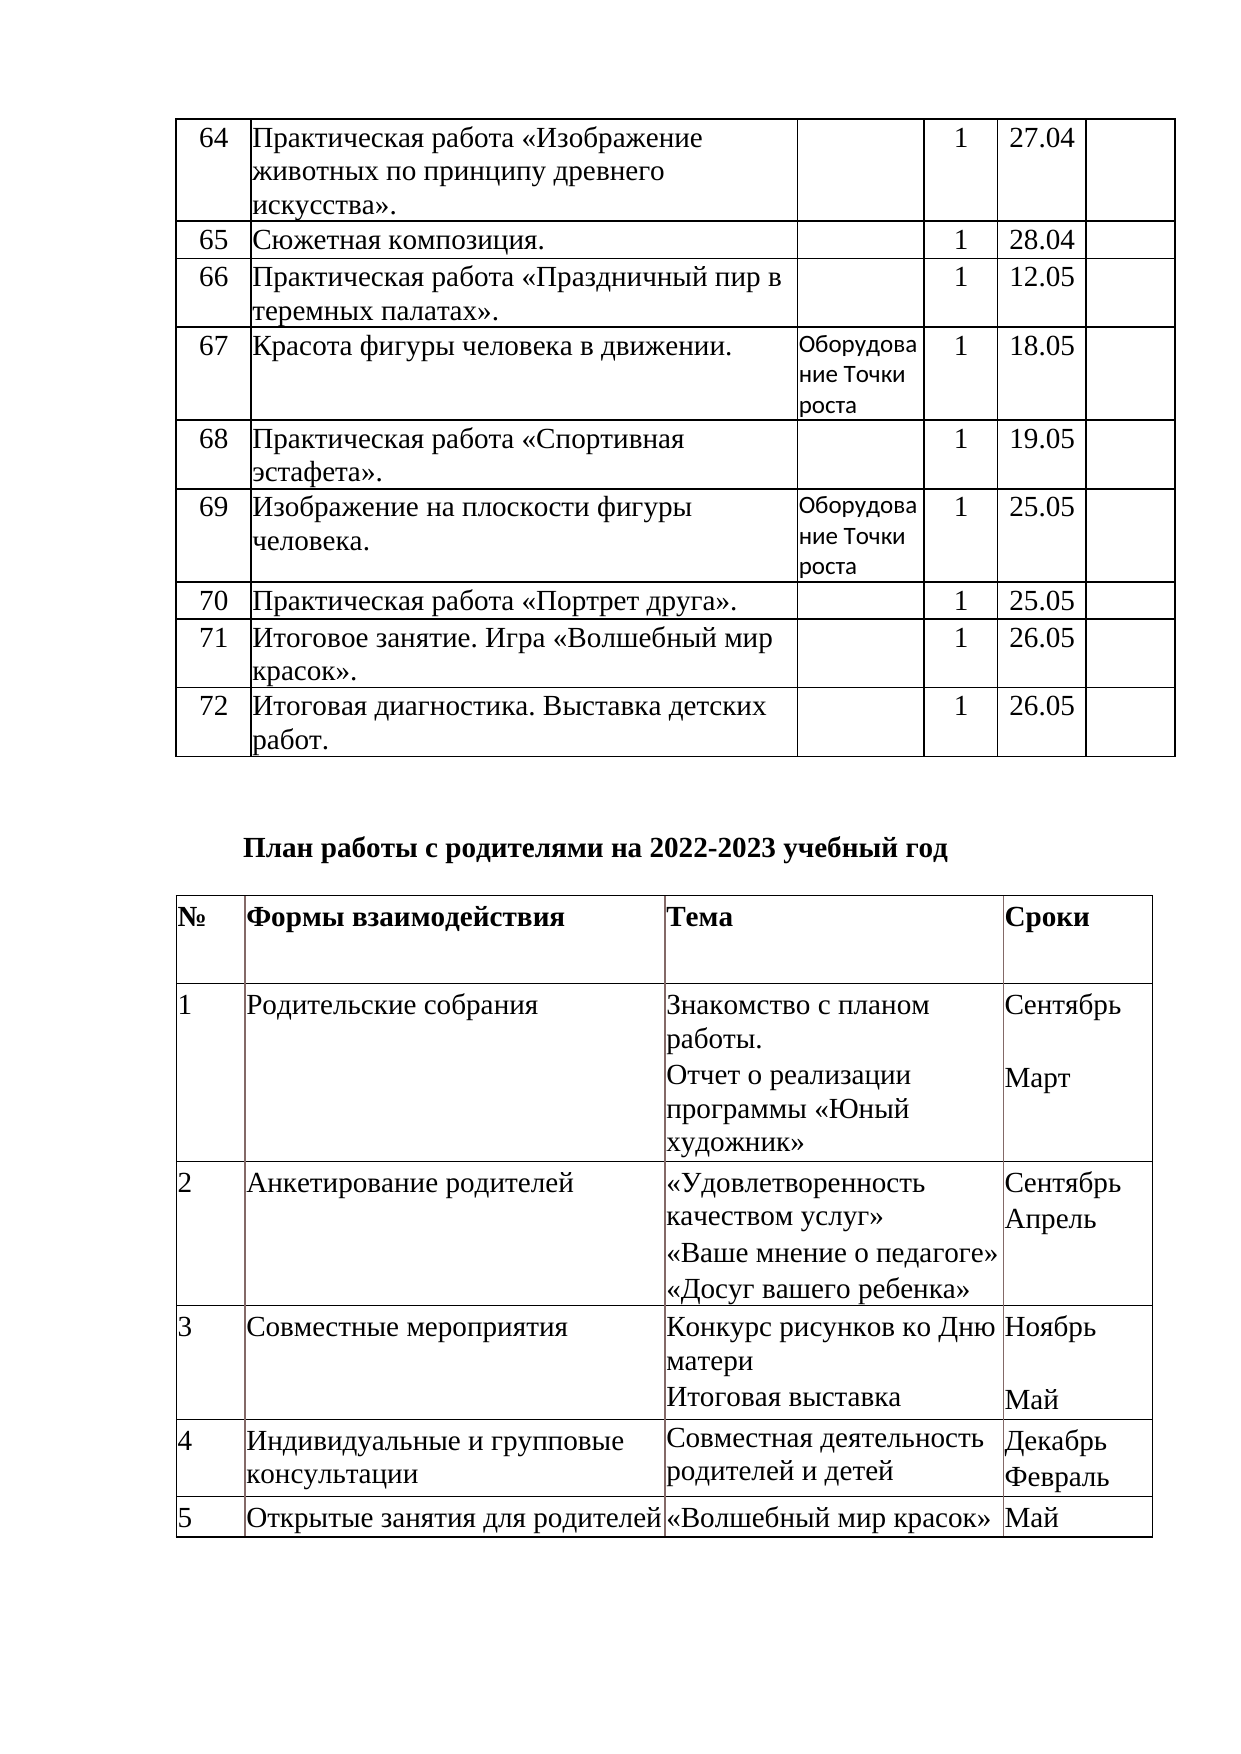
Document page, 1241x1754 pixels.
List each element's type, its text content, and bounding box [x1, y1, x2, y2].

table_cell Изображение на плоскости фигуры человека. [252, 490, 797, 581]
table_cell 70 [177, 583, 250, 618]
table_cell [1087, 328, 1174, 419]
table_cell 72 [177, 688, 250, 756]
table_cell 26.05 [998, 688, 1085, 756]
table_cell Красота фигуры человека в движении. [252, 328, 797, 419]
table_cell 5 [177, 1497, 244, 1536]
table_cell 1 [925, 421, 997, 488]
table_cell Сентябрь Март [1004, 984, 1152, 1161]
table_cell 4 [177, 1420, 244, 1496]
table_cell 25.05 [998, 583, 1085, 618]
table_cell [1087, 688, 1174, 756]
table_cell 1 [925, 259, 997, 326]
table_cell [798, 620, 923, 687]
table_header Сроки [1004, 896, 1152, 983]
table_cell 2 [177, 1162, 244, 1305]
table_cell Ноябрь Май [1004, 1306, 1152, 1418]
table_cell 25.05 [998, 490, 1085, 581]
table_cell [798, 688, 923, 756]
table_cell Сюжетная композиция. [252, 222, 797, 257]
table_cell [798, 421, 923, 488]
table_cell 1 [925, 583, 997, 618]
table_cell 28.04 [998, 222, 1085, 257]
table_cell Итоговое занятие. Игра «Волшебный мир красок». [252, 620, 797, 687]
table_cell [1087, 421, 1174, 488]
table_cell «Удовлетворенность качеством услуг» «Ваше мнение о педагоге» «Досуг вашего ребенка» [666, 1162, 1003, 1305]
table_cell [798, 222, 923, 257]
table_cell 1 [925, 620, 997, 687]
table_cell Индивидуальные и групповые консультации [246, 1420, 664, 1496]
table_cell Май [1004, 1497, 1152, 1536]
table_cell Оборудование Точки роста [798, 328, 923, 419]
table_cell Открытые занятия для родителей [246, 1497, 664, 1536]
table_cell Практическая работа «Праздничный пир в теремных палатах». [252, 259, 797, 326]
table_cell 19.05 [998, 421, 1085, 488]
table_cell «Волшебный мир красок» [666, 1497, 1003, 1536]
table_cell Конкурс рисунков ко Дню матери Итоговая выставка [666, 1306, 1003, 1418]
table_cell Знакомство с планом работы. Отчет о реализации программы «Юный художник» [666, 984, 1003, 1161]
table_cell Совместная деятельность родителей и детей [666, 1420, 1003, 1496]
table_cell Практическая работа «Изображение животных по принципу древнего искусства». [252, 120, 797, 220]
table_cell Сентябрь Апрель [1004, 1162, 1152, 1305]
table_cell 1 [925, 490, 997, 581]
table_cell 1 [177, 984, 244, 1161]
table_cell 1 [925, 328, 997, 419]
table_cell Анкетирование родителей [246, 1162, 664, 1305]
table_cell Практическая работа «Спортивная эстафета». [252, 421, 797, 488]
table_cell [798, 259, 923, 326]
table_cell 69 [177, 490, 250, 581]
table_header Тема [666, 896, 1003, 983]
table_cell 64 [177, 120, 250, 220]
table_cell 1 [925, 120, 997, 220]
table_cell [1087, 222, 1174, 257]
table_header Формы взаимодействия [246, 896, 664, 983]
table_cell [1087, 490, 1174, 581]
table_cell 1 [925, 222, 997, 257]
table_cell [1087, 120, 1174, 220]
table_cell Практическая работа «Портрет друга». [252, 583, 797, 618]
table_cell [1087, 620, 1174, 687]
table_cell [1087, 583, 1174, 618]
table_cell Родительские собрания [246, 984, 664, 1161]
table_cell [798, 583, 923, 618]
table_cell 3 [177, 1306, 244, 1418]
table_cell Оборудование Точки роста [798, 490, 923, 581]
table_cell Декабрь Февраль [1004, 1420, 1152, 1496]
text План работы с родителями на 2022-2023 учебный год [177, 830, 1152, 863]
table_cell 26.05 [998, 620, 1085, 687]
table_cell 67 [177, 328, 250, 419]
table_cell [798, 120, 923, 220]
table_cell 27.04 [998, 120, 1085, 220]
table_cell 71 [177, 620, 250, 687]
table_cell 12.05 [998, 259, 1085, 326]
table_cell Совместные мероприятия [246, 1306, 664, 1418]
table_cell 65 [177, 222, 250, 257]
table_cell 1 [925, 688, 997, 756]
table_cell 68 [177, 421, 250, 488]
table_cell Итоговая диагностика. Выставка детских работ. [252, 688, 797, 756]
table_cell [1087, 259, 1174, 326]
table_header № [177, 896, 244, 983]
table_cell 18.05 [998, 328, 1085, 419]
table_cell 66 [177, 259, 250, 326]
